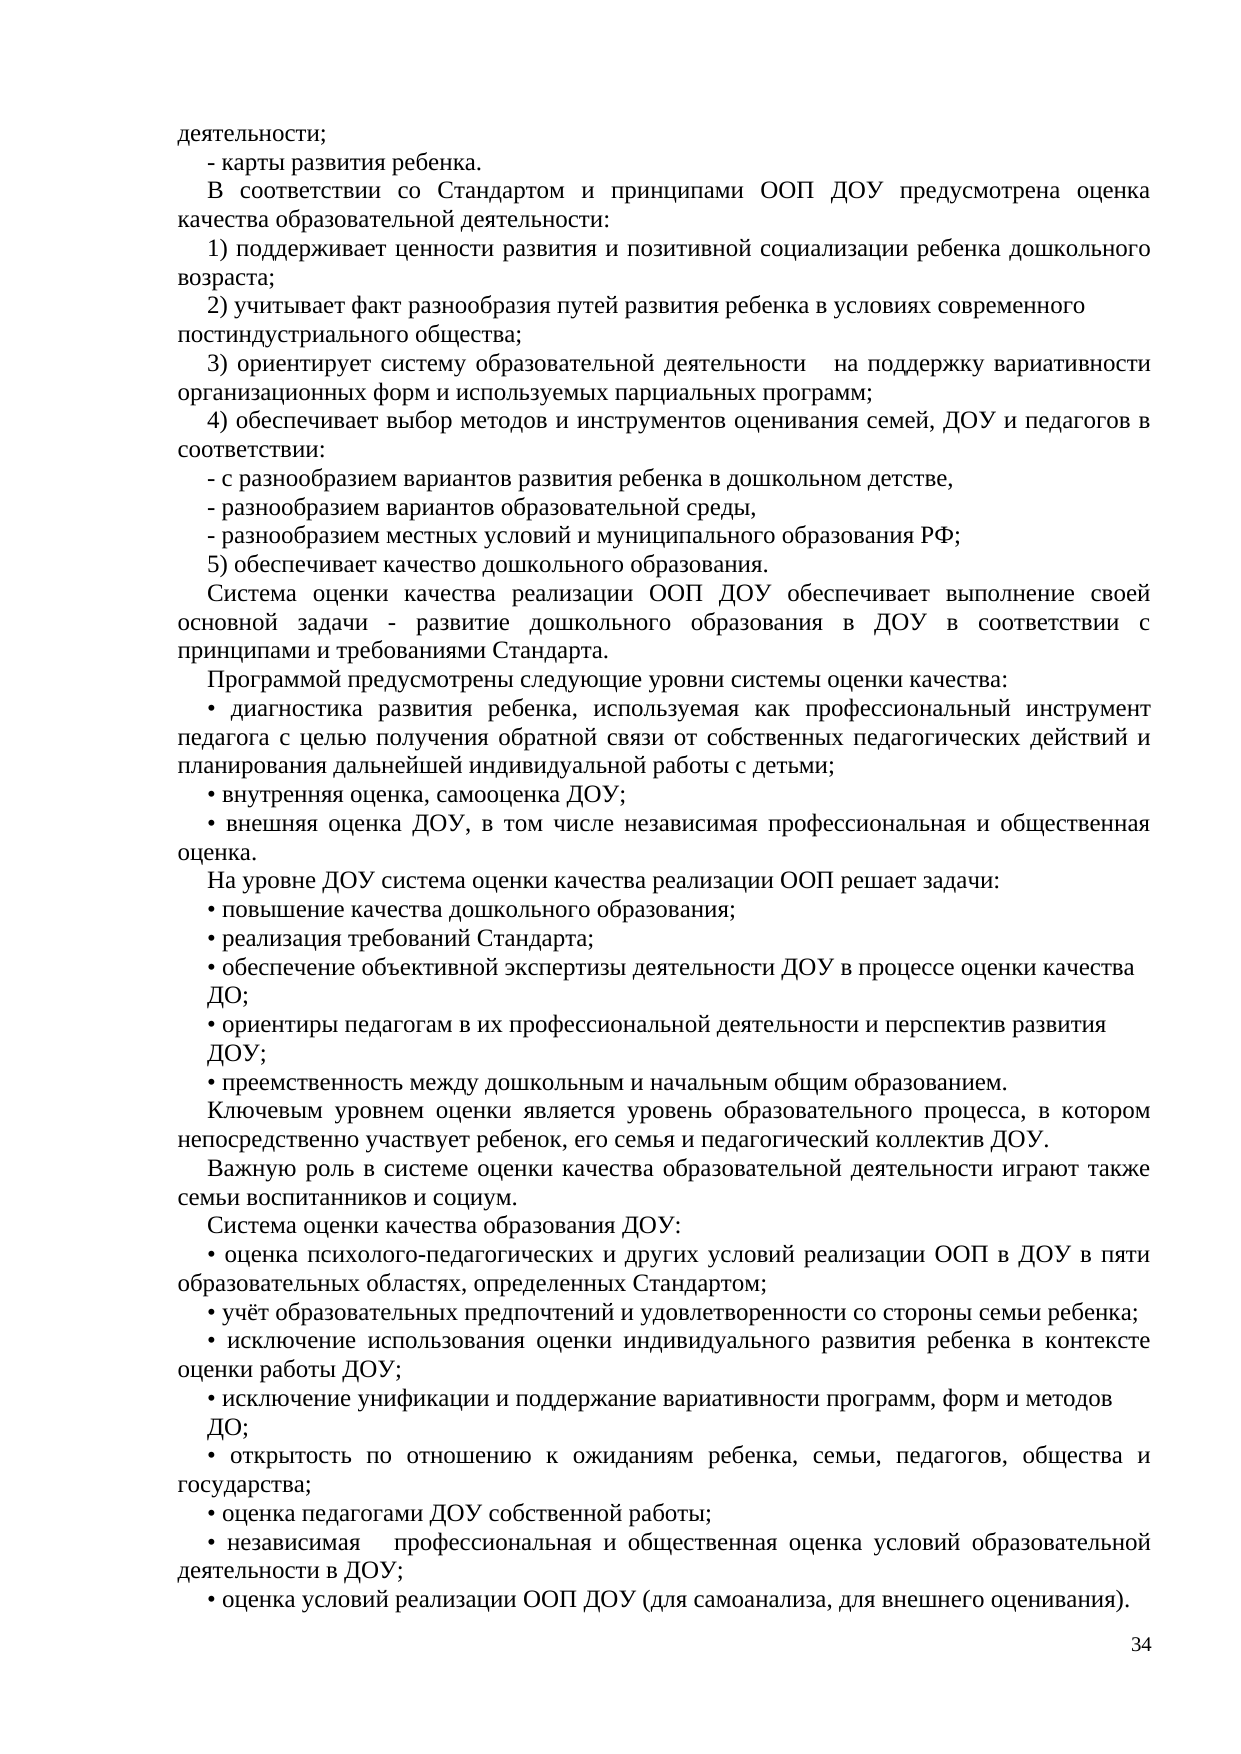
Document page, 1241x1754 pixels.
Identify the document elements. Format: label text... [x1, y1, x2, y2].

text ДО; [177, 1412, 1152, 1441]
text 4) обеспечивает выбор методов и инструментов оценивания семей, ДОУ и педагогов в соответствии: [177, 406, 1152, 463]
text На уровне ДОУ система оценки качества реализации ООП решает задачи: [177, 866, 1152, 894]
text • оценка условий реализации ООП ДОУ (для самоанализа, для внешнего оценивания). [177, 1584, 1152, 1613]
text 3) ориентирует систему образовательной деятельности на поддержку вариативности организационных форм и используемых парциальных программ; [177, 348, 1152, 406]
text • обеспечение объективной экспертизы деятельности ДОУ в процессе оценки качества [177, 952, 1152, 981]
text • ориентиры педагогам в их профессиональной деятельности и перспектив развития [177, 1009, 1152, 1038]
text 5) обеспечивает качество дошкольного образования. [177, 549, 1152, 578]
text • диагностика развития ребенка, используемая как профессиональный инструмент педагога с целью получения обратной связи от собственных педагогических действий и планирования дальнейшей индивидуальной работы с детьми; [177, 693, 1152, 779]
text • независимая профессиональная и общественная оценка условий образовательной деятельности в ДОУ; [177, 1527, 1152, 1584]
text • преемственность между дошкольным и начальным общим образованием. [177, 1067, 1152, 1096]
text Программой предусмотрены следующие уровни системы оценки качества: [177, 664, 1152, 693]
text • учёт образовательных предпочтений и удовлетворенности со стороны семьи ребенка; [177, 1297, 1152, 1326]
text • внутренняя оценка, самооценка ДОУ; [177, 779, 1152, 808]
text 2) учитывает факт разнообразия путей развития ребенка в условиях современного [177, 291, 1152, 319]
text • исключение использования оценки индивидуального развития ребенка в контексте оценки работы ДОУ; [177, 1326, 1152, 1383]
text - карты развития ребенка. [177, 147, 1152, 176]
text - с разнообразием вариантов развития ребенка в дошкольном детстве, [177, 463, 1152, 492]
text • исключение унификации и поддержание вариативности программ, форм и методов [177, 1383, 1152, 1412]
text • повышение качества дошкольного образования; [177, 894, 1152, 923]
text - разнообразием вариантов образовательной среды, [177, 492, 1152, 521]
text • оценка психолого-педагогических и других условий реализации ООП в ДОУ в пяти образовательных областях, определенных Стандартом; [177, 1239, 1152, 1297]
text ДО; [177, 981, 1152, 1009]
text деятельности; [177, 118, 1152, 147]
text • реализация требований Стандарта; [177, 923, 1152, 952]
text 1) поддерживает ценности развития и позитивной социализации ребенка дошкольного возраста; [177, 233, 1152, 291]
text В соответствии со Стандартом и принципами ООП ДОУ предусмотрена оценка качества образовательной деятельности: [177, 176, 1152, 233]
text Система оценки качества реализации ООП ДОУ обеспечивает выполнение своей основной задачи - развитие дошкольного образования в ДОУ в соответствии с принципами и требованиями Стандарта. [177, 578, 1152, 664]
text постиндустриального общества; [177, 319, 1152, 348]
text • внешняя оценка ДОУ, в том числе независимая профессиональная и общественная оценка. [177, 808, 1152, 866]
text ДОУ; [177, 1038, 1152, 1067]
text Ключевым уровнем оценки является уровень образовательного процесса, в котором непосредственно участвует ребенок, его семья и педагогический коллектив ДОУ. [177, 1096, 1152, 1153]
text Система оценки качества образования ДОУ: [177, 1211, 1152, 1239]
text • оценка педагогами ДОУ собственной работы; [177, 1498, 1152, 1527]
text • открытость по отношению к ожиданиям ребенка, семьи, педагогов, общества и государства; [177, 1441, 1152, 1498]
text - разнообразием местных условий и муниципального образования РФ; [177, 521, 1152, 549]
text Важную роль в системе оценки качества образовательной деятельности играют также семьи воспитанников и социум. [177, 1153, 1152, 1211]
